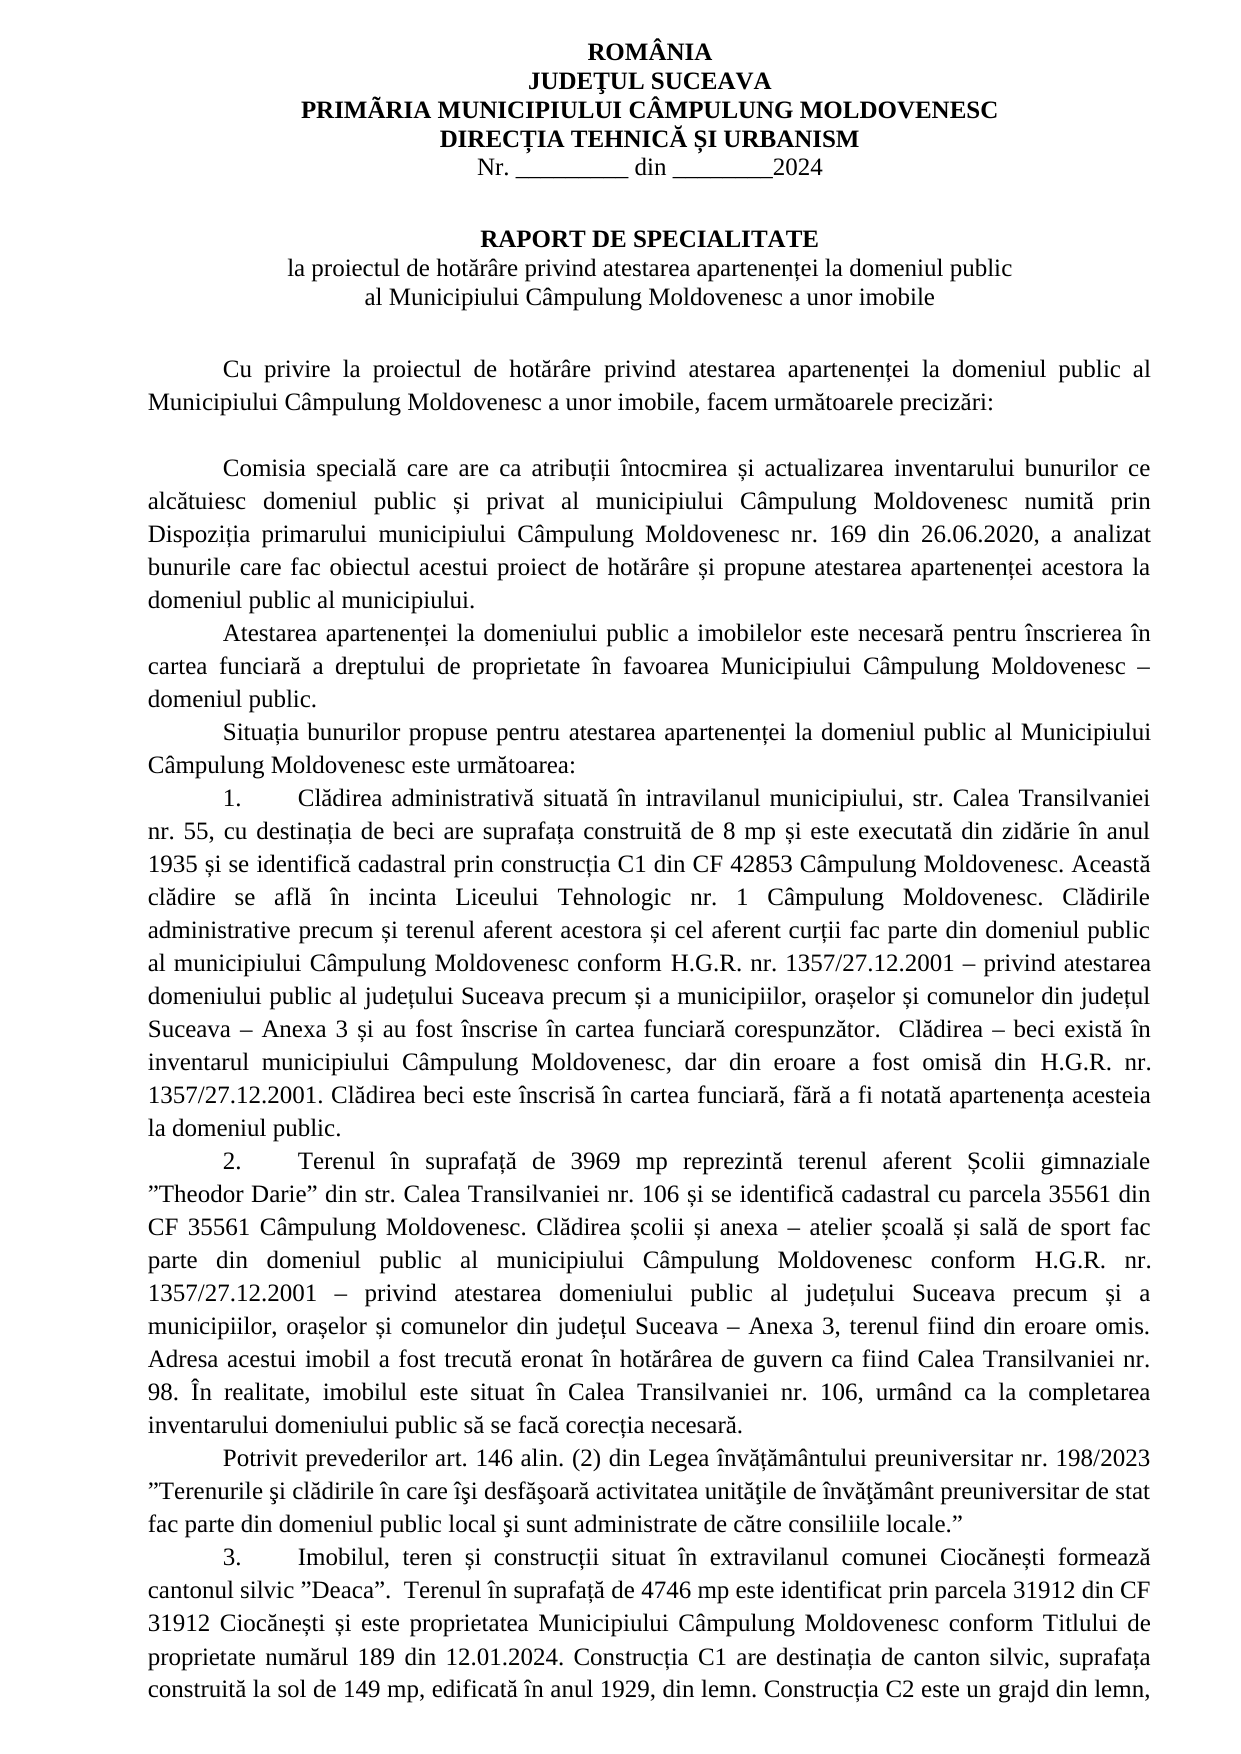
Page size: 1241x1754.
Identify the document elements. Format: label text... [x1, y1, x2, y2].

list Terenul în suprafață de 3969 mp reprezintă terenul aferent Școlii gimnaziale ”Theodor Darie” din str. Calea Transilvaniei nr. 106 și se identifică cadastral cu parcela 35561 din CF 35561 Câmpulung Moldovenesc. Clădirea școlii și anexa – atelier școală și sală de sport fac parte din domeniul public al municipiului Câmpulung Moldovenesc conform H.G.R. nr. 1357/27.12.2001 – privind atestarea domeniului public al județului Suceava precum și a municipiilor, orașelor și comunelor din județul Suceava – Anexa 3, terenul fiind din eroare omis. Adresa acestui imobil a fost trecută eronat în hotărârea de guvern ca fiind Calea Transilvaniei nr. 98. În realitate, imobilul este situat în Calea Transilvaniei nr. 106, urmând ca la completarea inventarului domeniului public să se facă corecția necesară. [148, 1146, 1152, 1439]
text Situația bunurilor propuse pentru atestarea apartenenței la domeniul public al Municipiului Câmpulung Moldovenesc este următoarea: [148, 717, 1152, 779]
text Cu privire la proiectul de hotărâre privind atestarea apartenenței la domeniul public al Municipiului Câmpulung Moldovenesc a unor imobile, facem următoarele precizări: [148, 354, 1152, 416]
text al Municipiului Câmpulung Moldovenesc a unor imobile [148, 282, 1152, 311]
text JUDEŢUL SUCEAVA [148, 66, 1152, 95]
text la proiectul de hotărâre privind atestarea apartenenței la domeniul public [148, 253, 1152, 282]
text Nr. _________ din ________2024 [148, 152, 1152, 181]
text Potrivit prevederilor art. 146 alin. (2) din Legea învățământului preuniversitar nr. 198/2023 ”Terenurile şi clădirile în care îşi desfăşoară activitatea unităţile de învăţământ preuniversitar de stat fac parte din domeniul public local şi sunt administrate de către consiliile locale.” [148, 1443, 1152, 1538]
title ROMÂNIA [148, 37, 1152, 66]
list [148, 1542, 1152, 1703]
text Comisia specială care are ca atribuții întocmirea și actualizarea inventarului bunurilor ce alcătuiesc domeniul public și privat al municipiului Câmpulung Moldovenesc numită prin Dispoziția primarului municipiului Câmpulung Moldovenesc nr. 169 din 26.06.2020, a analizat bunurile care fac obiectul acestui proiect de hotărâre și propune atestarea apartenenței acestora la domeniul public al municipiului. [148, 453, 1152, 614]
subtitle RAPORT DE SPECIALITATE [148, 224, 1152, 253]
text PRIMÃRIA MUNICIPIULUI CÂMPULUNG MOLDOVENESC [148, 95, 1152, 124]
text DIRECȚIA TEHNICĂ ȘI URBANISM [148, 124, 1152, 152]
list Clădirea administrativă situată în intravilanul municipiului, str. Calea Transilvaniei nr. 55, cu destinația de beci are suprafața construită de 8 mp și este executată din zidărie în anul 1935 și se identifică cadastral prin construcția C1 din CF 42853 Câmpulung Moldovenesc. Această clădire se află în incinta Liceului Tehnologic nr. 1 Câmpulung Moldovenesc. Clădirile administrative precum și terenul aferent acestora și cel aferent curții fac parte din domeniul public al municipiului Câmpulung Moldovenesc conform H.G.R. nr. 1357/27.12.2001 – privind atestarea domeniului public al județului Suceava precum și a municipiilor, orașelor și comunelor din județul Suceava – Anexa 3 și au fost înscrise în cartea funciară corespunzător. Clădirea – beci există în inventarul municipiului Câmpulung Moldovenesc, dar din eroare a fost omisă din H.G.R. nr. 1357/27.12.2001. Clădirea beci este înscrisă în cartea funciară, fără a fi notată apartenența acesteia la domeniul public. [148, 783, 1152, 1142]
text Atestarea apartenenței la domeniului public a imobilelor este necesară pentru înscrierea în cartea funciară a dreptului de proprietate în favoarea Municipiului Câmpulung Moldovenesc – domeniul public. [148, 618, 1152, 713]
